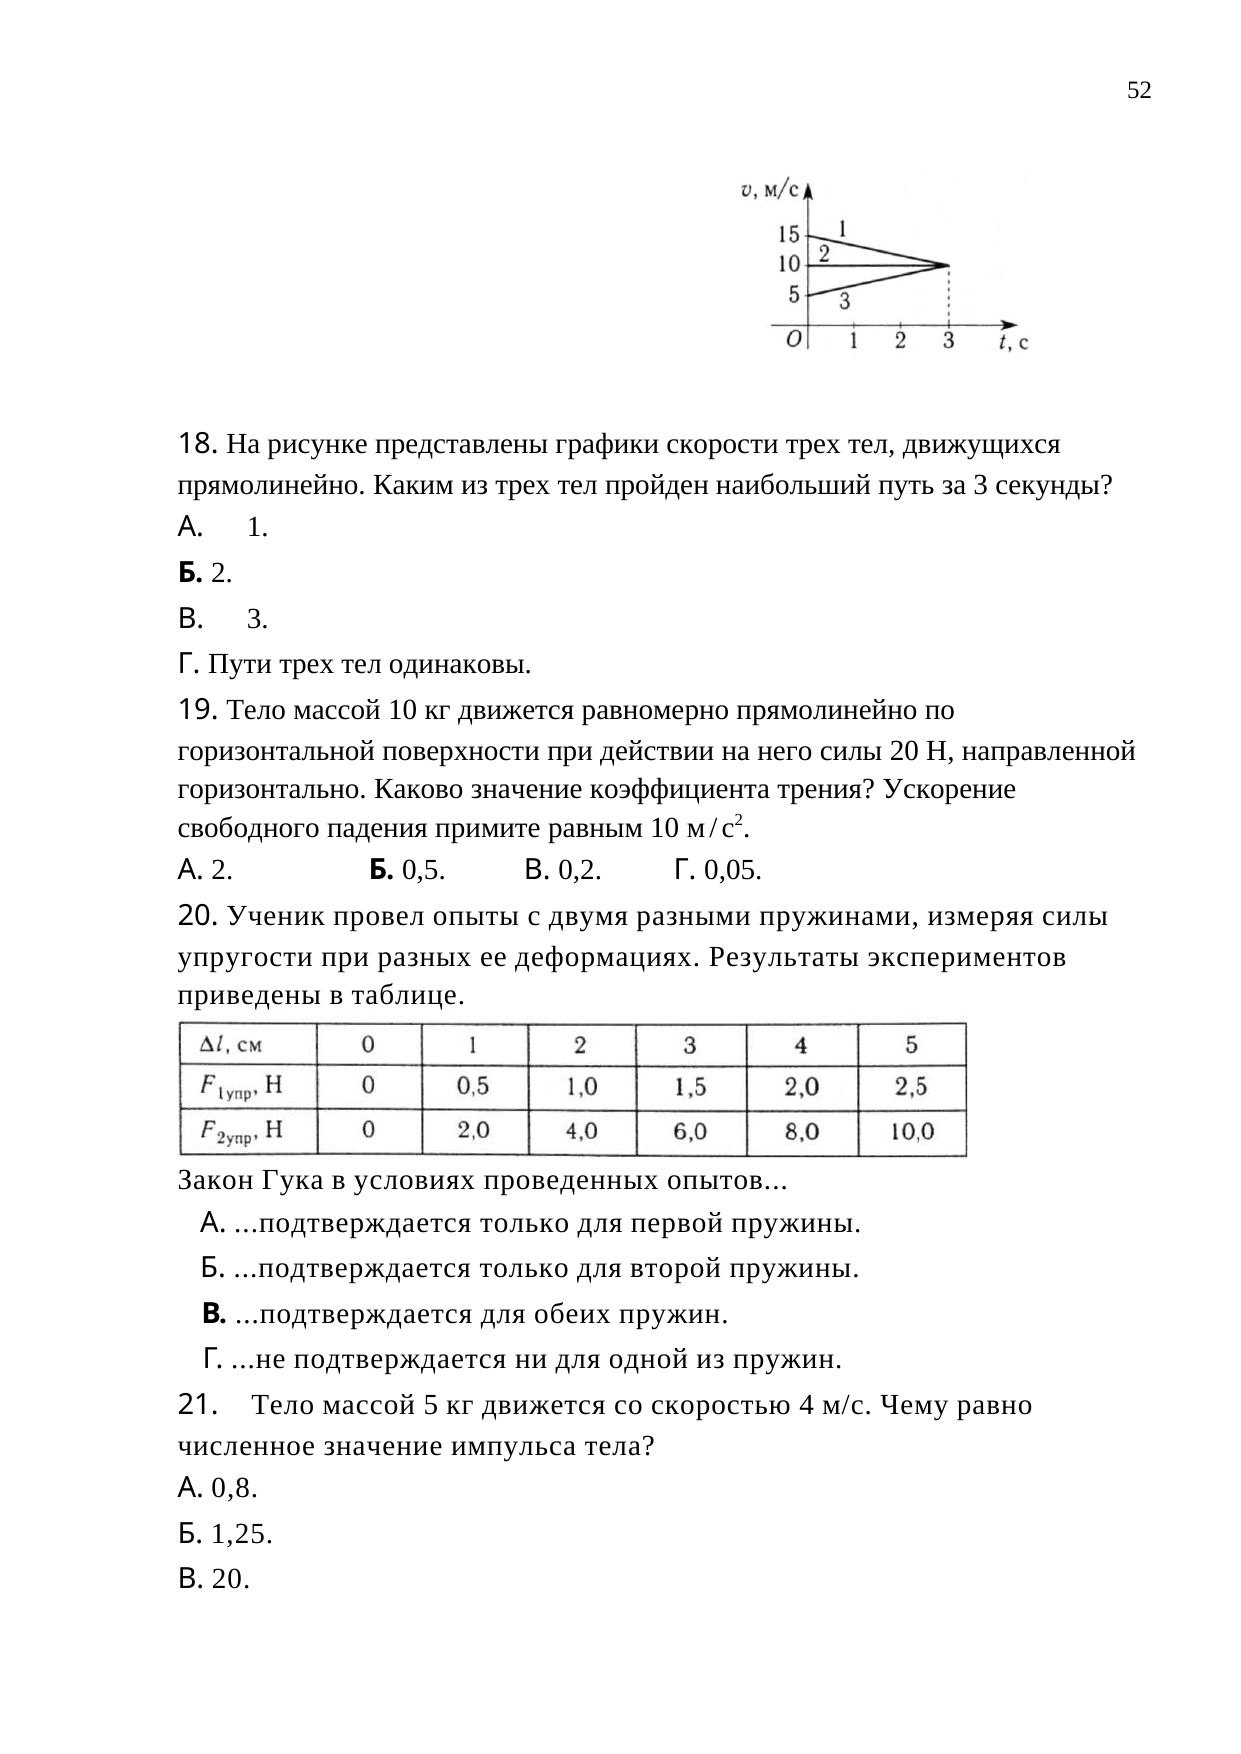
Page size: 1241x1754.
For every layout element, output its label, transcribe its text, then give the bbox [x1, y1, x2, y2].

text Б. 1,25. [177, 1512, 1152, 1552]
text B. ...подтверждается для обеих пружин. [177, 1292, 1152, 1332]
text B. 3. [177, 597, 1152, 637]
text A. 1. Б. 2. [177, 506, 1152, 591]
text В. 20. [177, 1558, 1152, 1597]
text A. ...подтверждается только для первой пружины. Б. ...подтверждается только для второй пружины. [177, 1201, 1152, 1286]
text 21. Тело массой 5 кг движется со скоростью 4 м/с. Чему равно численное значение импульса тела? [177, 1383, 1152, 1462]
text А. 2. Б. 0,5. В. 0,2. Г. 0,05. [177, 848, 1152, 888]
text Г. Пути трех тел одинаковы. [177, 642, 1152, 682]
text 18. На рисунке представлены графики скорости трех тел, движущихся прямолинейно. Каким из трех тел пройден наибольший путь за 3 секунды? [177, 132, 1152, 501]
text 20. Ученик провел опыты с двумя разными пружинами, измеряя силы упругости при разных ее деформациях. Результаты экспериментов приведены в таблице. [177, 894, 1152, 1011]
text Закон Гука в условиях проведенных опытов... [177, 1162, 1152, 1196]
text 19. Тело массой 10 кг движется равномерно прямолинейно по горизонтальной поверхности при действии на него силы 20 Н, направленной горизонтально. Каково значение коэффициента трения? Ускорение свободного падения примите равным 10 м/с2. [177, 688, 1152, 843]
picture [736, 172, 1036, 353]
picture [177, 1015, 968, 1158]
text Г. ...не подтверждается ни для одной из пружин. [177, 1338, 1152, 1377]
text А. 0,8. [177, 1467, 1152, 1506]
